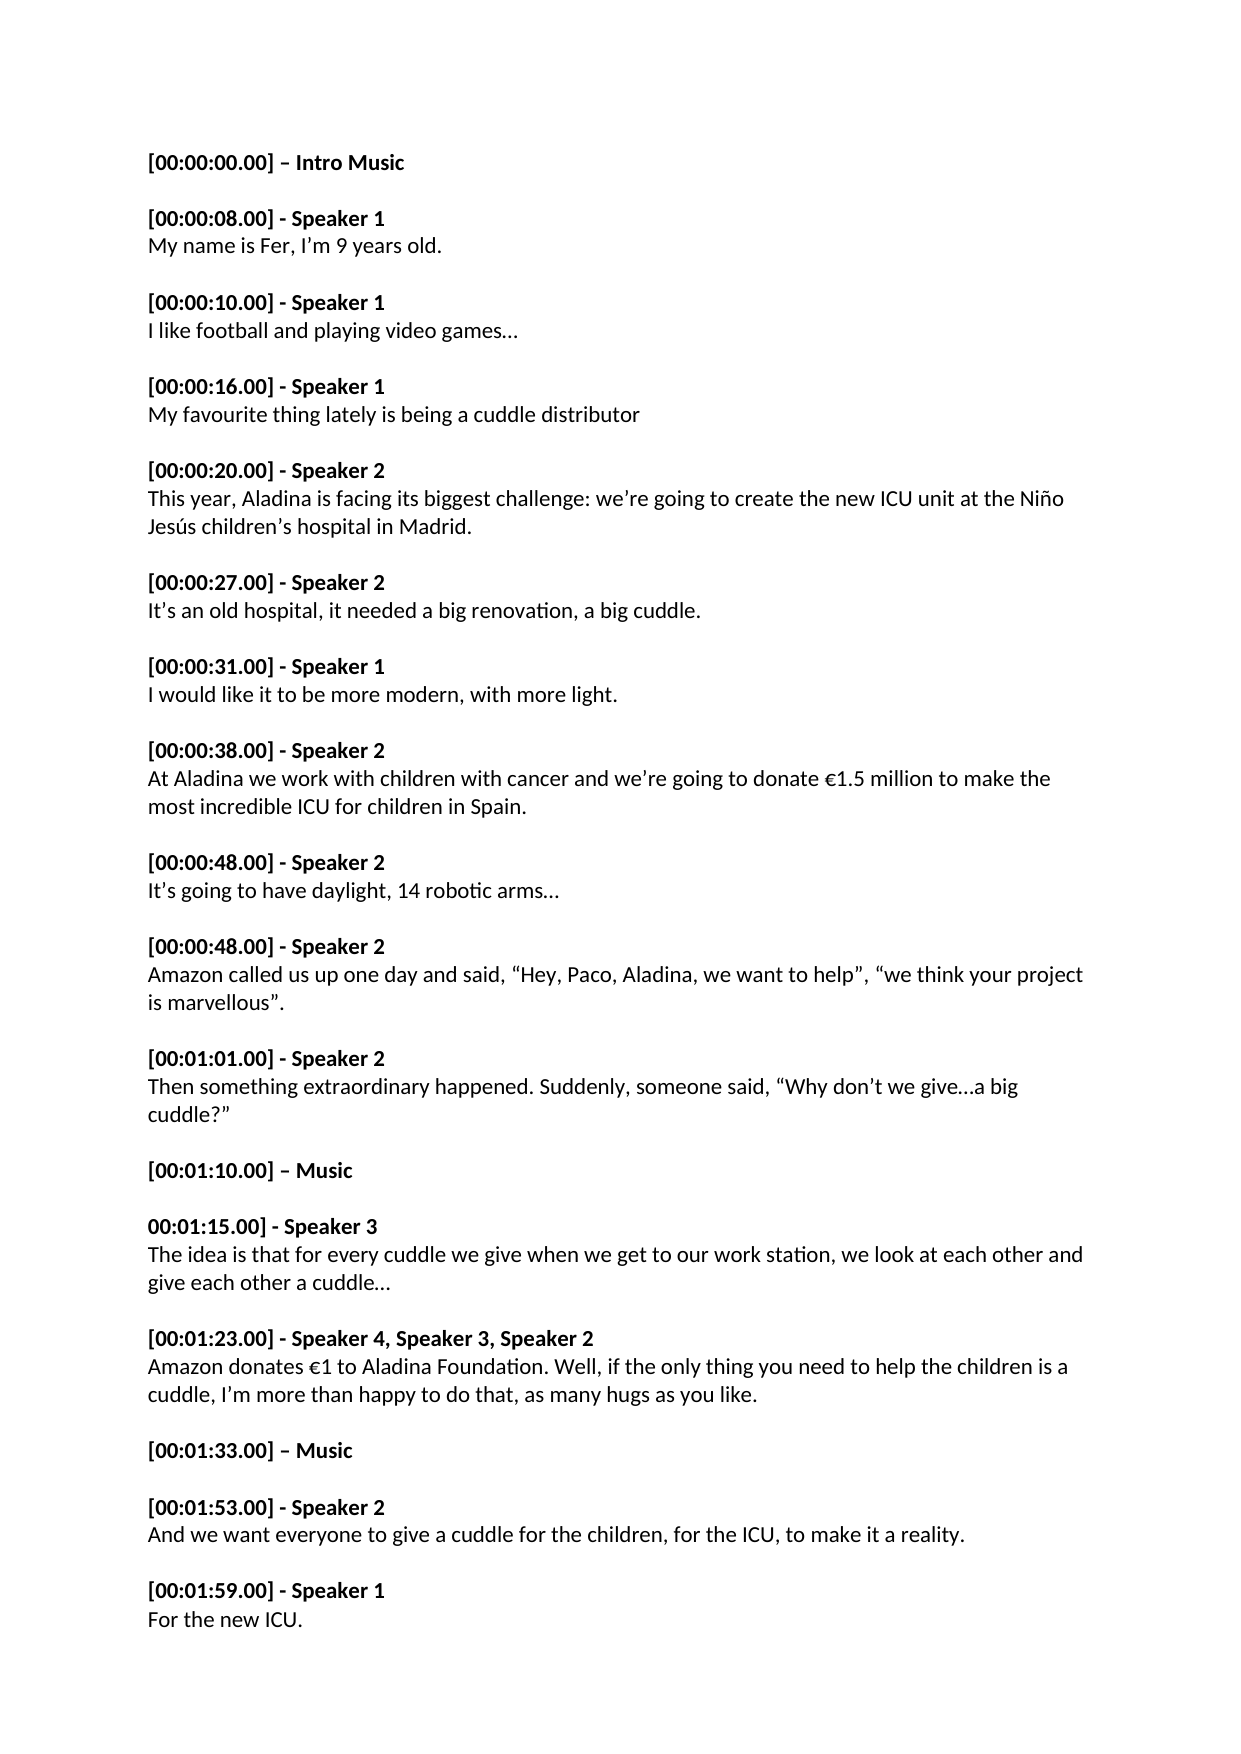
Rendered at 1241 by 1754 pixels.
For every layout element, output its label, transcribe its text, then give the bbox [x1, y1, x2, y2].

text [00:01:33.00] – Music [148, 1437, 1093, 1464]
text [00:00:48.00] - Speaker 2 It’s going to have daylight, 14 robotic arms… [148, 848, 1093, 904]
text [00:00:10.00] - Speaker 1 I like football and playing video games… [148, 260, 1093, 344]
text [00:01:59.00] - Speaker 1 [148, 1577, 1093, 1605]
text [00:00:48.00] - Speaker 2 Amazon called us up one day and said, “Hey, Paco, Aladina, we want to help”, “we think your project is marvellous”. [148, 932, 1093, 1016]
text [00:00:00.00] – Intro Music [00:00:08.00] - Speaker 1 My name is Fer, I’m 9 years old. [148, 148, 1093, 260]
text And we want everyone to give a cuddle for the children, for the ICU, to make it a reality. [148, 1521, 1093, 1549]
text [00:01:10.00] – Music [148, 1156, 1093, 1184]
text [00:00:38.00] - Speaker 2 At Aladina we work with children with cancer and we’re going to donate €1.5 million to make the most incredible ICU for children in Spain. [148, 736, 1093, 820]
text [00:01:01.00] - Speaker 2 Then something extraordinary happened. Suddenly, someone said, “Why don’t we give…a big cuddle?” [148, 1044, 1093, 1128]
text [00:00:16.00] - Speaker 1 My favourite thing lately is being a cuddle distributor [148, 344, 1093, 428]
text [00:01:53.00] - Speaker 2 [148, 1493, 1093, 1521]
text [00:01:23.00] - Speaker 4, Speaker 3, Speaker 2 [148, 1324, 1093, 1352]
text It’s an old hospital, it needed a big renovation, a big cuddle. [148, 596, 1093, 624]
text The idea is that for every cuddle we give when we get to our work station, we look at each other and give each other a cuddle… [148, 1240, 1093, 1296]
text 00:01:15.00] - Speaker 3 [148, 1212, 1093, 1240]
text Amazon donates €1 to Aladina Foundation. Well, if the only thing you need to help the children is a cuddle, I’m more than happy to do that, as many hugs as you like. [148, 1352, 1093, 1408]
text For the new ICU. [148, 1605, 1093, 1633]
text [00:00:20.00] - Speaker 2 This year, Aladina is facing its biggest challenge: we’re going to create the new ICU unit at the Niño Jesús children’s hospital in Madrid. [148, 456, 1093, 540]
text [00:00:27.00] - Speaker 2 [148, 568, 1093, 596]
text [00:00:31.00] - Speaker 1 I would like it to be more modern, with more light. [148, 652, 1093, 708]
